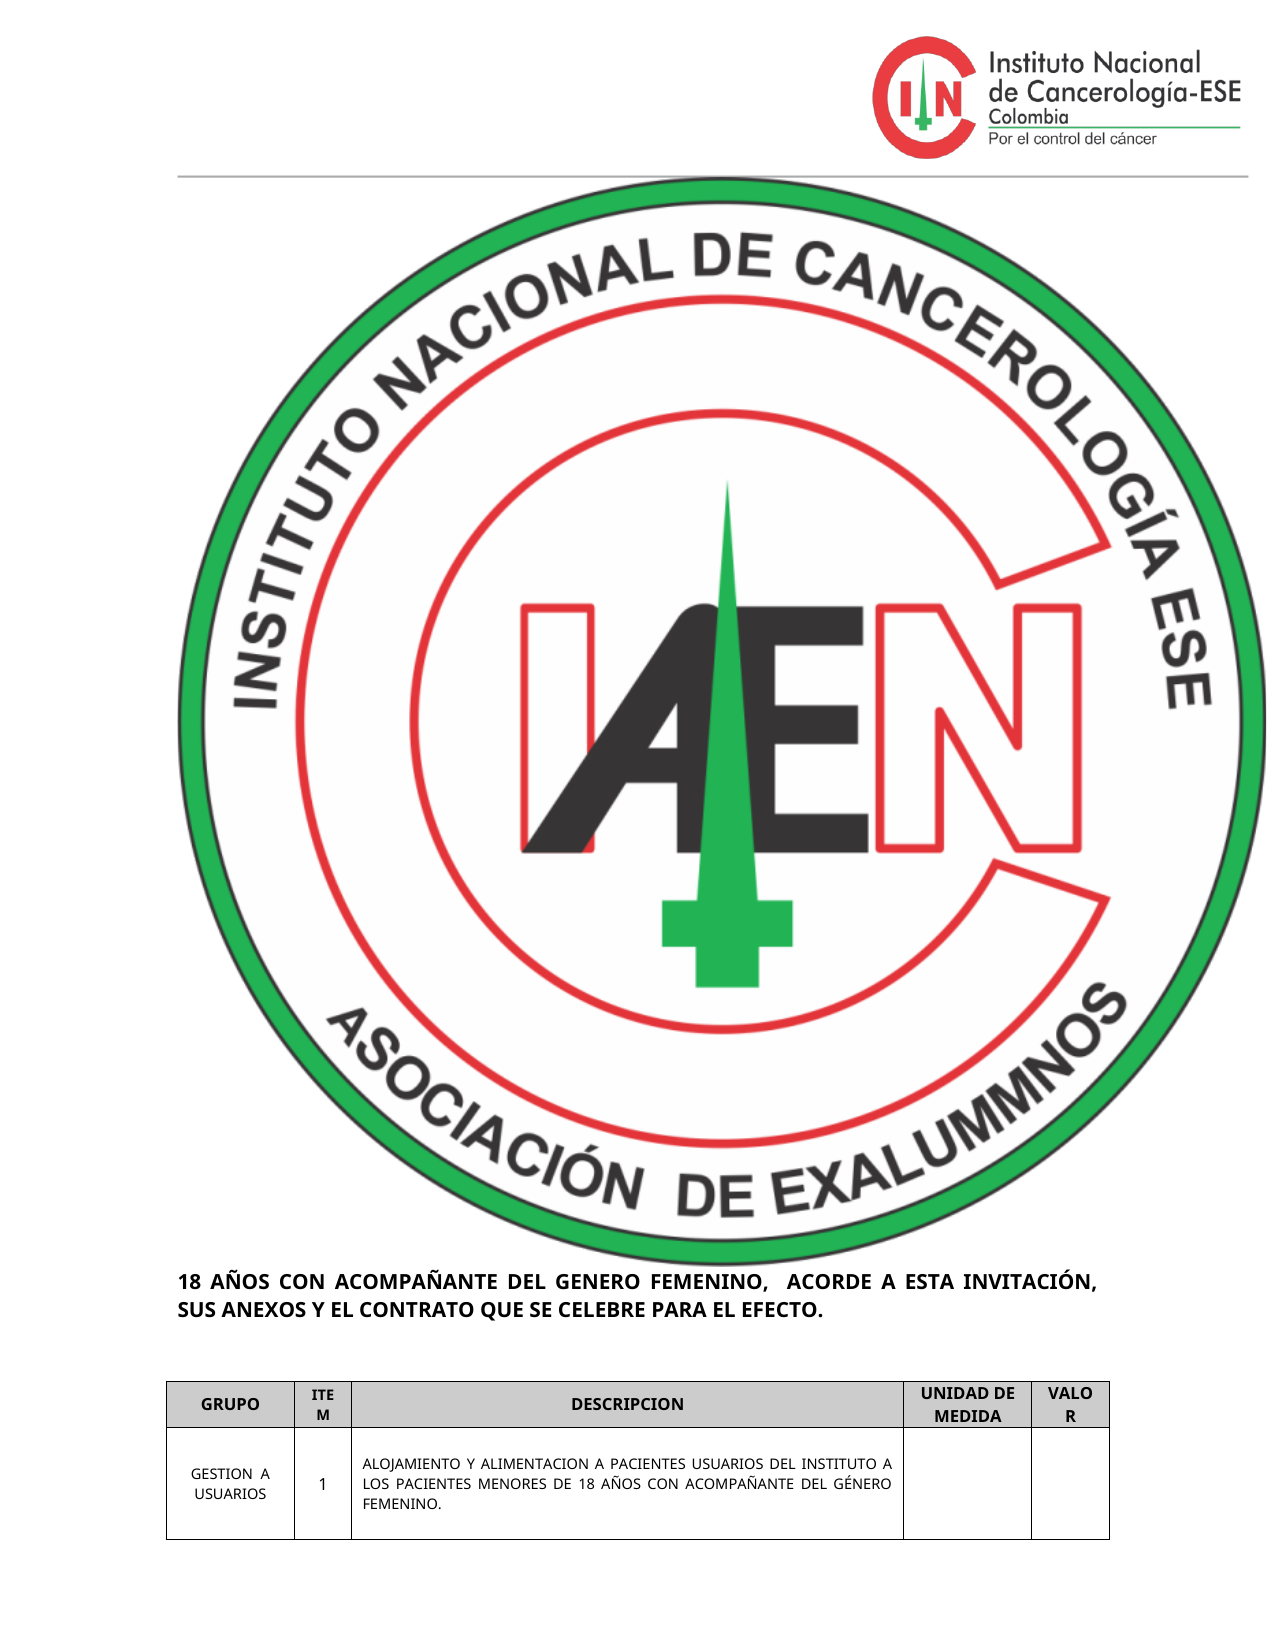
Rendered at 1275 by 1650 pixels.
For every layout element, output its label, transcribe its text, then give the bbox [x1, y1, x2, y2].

text EL INSTITUTO NACIONAL DE CANCEROLOGIA, EMPRESA SOCIAL DEL ESTADO - INVITA A PRESENTAR PROPUESTAS PARA CONTRATAR EL SERVICIO DE ALOJAMIENTO Y ALIMENTACION A PACIENTES USUARIOS DEL INSTITUTO A LOS PACIENTES MENORES DE 18 AÑOS CON ACOMPAÑANTE DEL GENERO FEMENINO, ACORDE A ESTA INVITACIÓN, SUS ANEXOS Y EL CONTRATO QUE SE CELEBRE PARA EL EFECTO. [177, 1267, 1098, 1324]
table_cell 1 [295, 1428, 351, 1539]
table_header GRUPO [167, 1382, 294, 1427]
table_header ITEM [295, 1382, 351, 1427]
table_cell [904, 1428, 1031, 1539]
table_header UNIDAD DE MEDIDA [904, 1382, 1031, 1427]
table_header DESCRIPCION [352, 1382, 903, 1427]
table_cell ALOJAMIENTO Y ALIMENTACION A PACIENTES USUARIOS DEL INSTITUTO A LOS PACIENTES MENORES DE 18 AÑOS CON ACOMPAÑANTE DEL GÉNERO FEMENINO. [352, 1428, 903, 1539]
table_cell GESTION A USUARIOS [167, 1428, 294, 1539]
table_cell [1032, 1428, 1109, 1539]
table_header VALOR [1032, 1382, 1109, 1427]
picture [177, 36, 1267, 1267]
